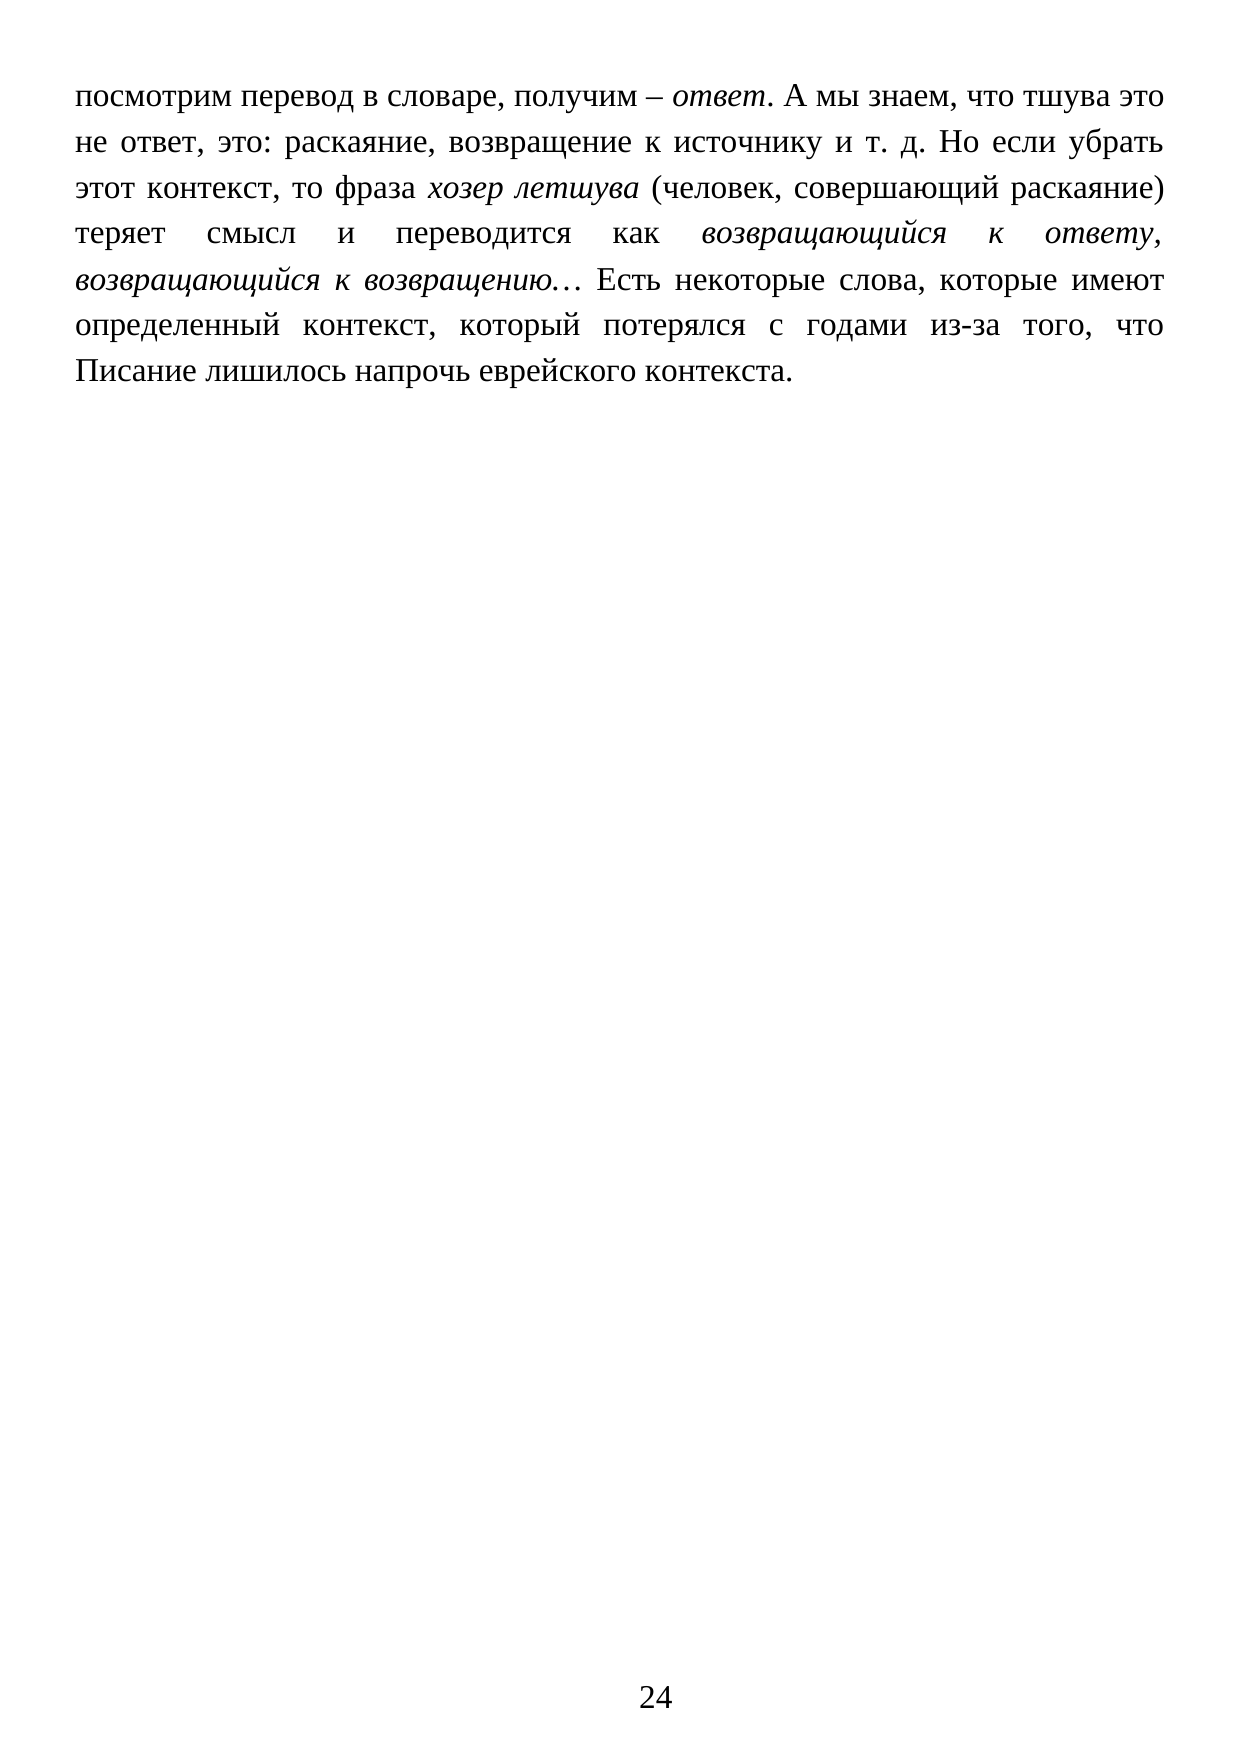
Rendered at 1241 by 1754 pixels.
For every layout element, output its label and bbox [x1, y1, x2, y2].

text [75, 75, 1165, 389]
